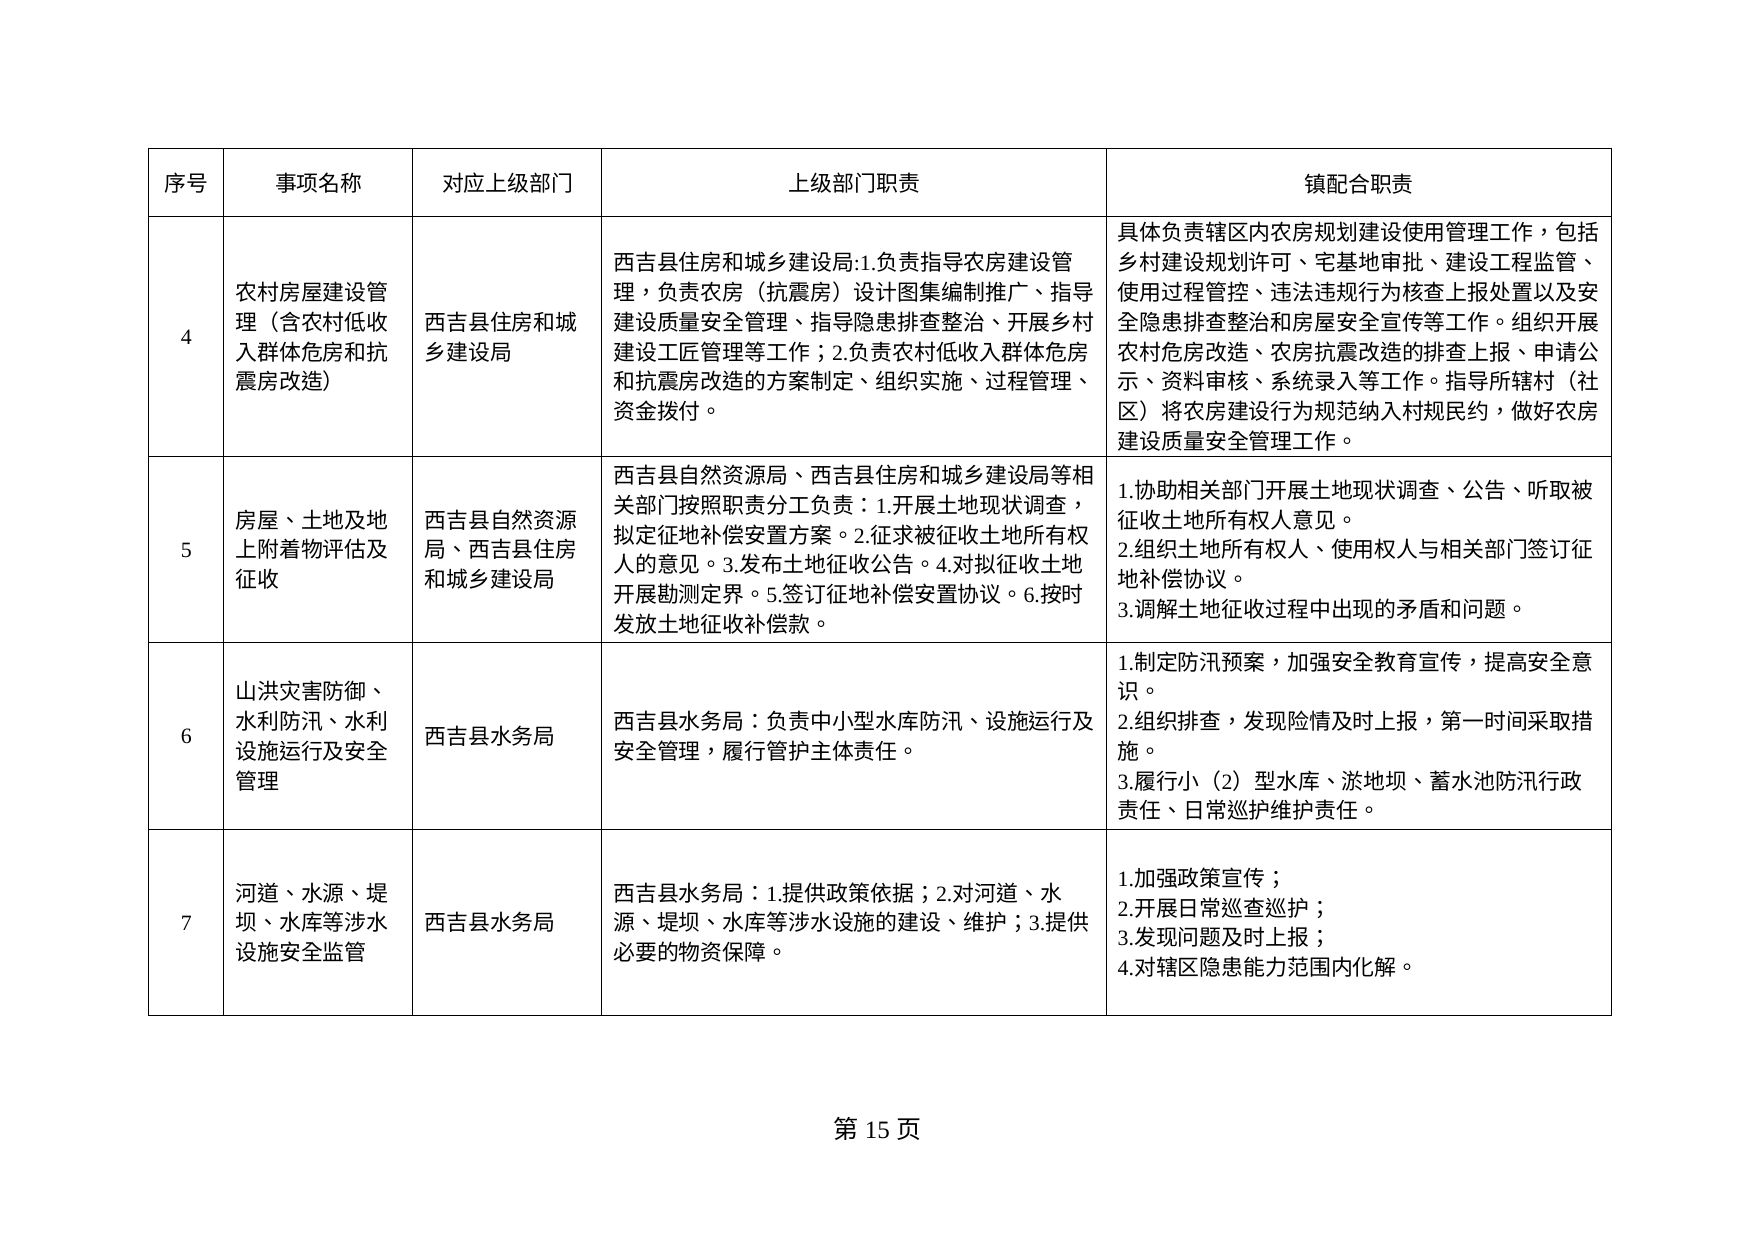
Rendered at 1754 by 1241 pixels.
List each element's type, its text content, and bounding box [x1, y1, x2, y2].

table_cell 5 [149, 457, 223, 642]
table_cell 山洪灾害防御、水利防汛、水利设施运行及安全管理 [224, 643, 412, 828]
table_cell 具体负责辖区内农房规划建设使用管理工作，包括乡村建设规划许可、宅基地审批、建设工程监管、使用过程管控、违法违规行为核查上报处置以及安全隐患排查整治和房屋安全宣传等工作。组织开展农村危房改造、农房抗震改造的排查上报、申请公示、资料审核、系统录入等工作。指导所辖村（社区）将农房建设行为规范纳入村规民约，做好农房建设质量安全管理工作。 [1107, 217, 1611, 456]
table_cell 西吉县水务局 [413, 830, 601, 1015]
table_cell 西吉县水务局：负责中小型水库防汛、设施运行及安全管理，履行管护主体责任。 [602, 643, 1106, 828]
table_cell 农村房屋建设管理（含农村低收入群体危房和抗震房改造） [224, 217, 412, 456]
table_header 镇配合职责 [1107, 149, 1611, 216]
table_header 对应上级部门 [413, 149, 601, 216]
table_cell 西吉县自然资源局、西吉县住房和城乡建设局 [413, 457, 601, 642]
table_header 序号 [149, 149, 223, 216]
table_cell 房屋、土地及地上附着物评估及征收 [224, 457, 412, 642]
table_cell 西吉县水务局：1.提供政策依据；2.对河道、水源、堤坝、水库等涉水设施的建设、维护；3.提供必要的物资保障。 [602, 830, 1106, 1015]
table_cell 河道、水源、堤坝、水库等涉水设施安全监管 [224, 830, 412, 1015]
table_cell 西吉县水务局 [413, 643, 601, 828]
table_cell 6 [149, 643, 223, 828]
table_header 上级部门职责 [602, 149, 1106, 216]
table_cell 西吉县住房和城乡建设局 [413, 217, 601, 456]
table_header 事项名称 [224, 149, 412, 216]
table_cell 4 [149, 217, 223, 456]
table_cell 西吉县自然资源局、西吉县住房和城乡建设局等相关部门按照职责分工负责：1.开展土地现状调查，拟定征地补偿安置方案。2.征求被征收土地所有权人的意见。3.发布土地征收公告。4.对拟征收土地开展勘测定界。5.签订征地补偿安置协议。6.按时发放土地征收补偿款。 [602, 457, 1106, 642]
table_cell 1.加强政策宣传； 2.开展日常巡查巡护； 3.发现问题及时上报； 4.对辖区隐患能力范围内化解。 [1107, 830, 1611, 1015]
table_cell 1.制定防汛预案，加强安全教育宣传，提高安全意识。 2.组织排查，发现险情及时上报，第一时间采取措施。 3.履行小（2）型水库、淤地坝、蓄水池防汛行政责任、日常巡护维护责任。 [1107, 643, 1611, 828]
table_cell 西吉县住房和城乡建设局:1.负责指导农房建设管理，负责农房（抗震房）设计图集编制推广、指导建设质量安全管理、指导隐患排查整治、开展乡村建设工匠管理等工作；2.负责农村低收入群体危房和抗震房改造的方案制定、组织实施、过程管理、资金拨付。 [602, 217, 1106, 456]
table_cell 7 [149, 830, 223, 1015]
table_cell 1.协助相关部门开展土地现状调查、公告、听取被征收土地所有权人意见。 2.组织土地所有权人、使用权人与相关部门签订征地补偿协议。 3.调解土地征收过程中出现的矛盾和问题。 [1107, 457, 1611, 642]
